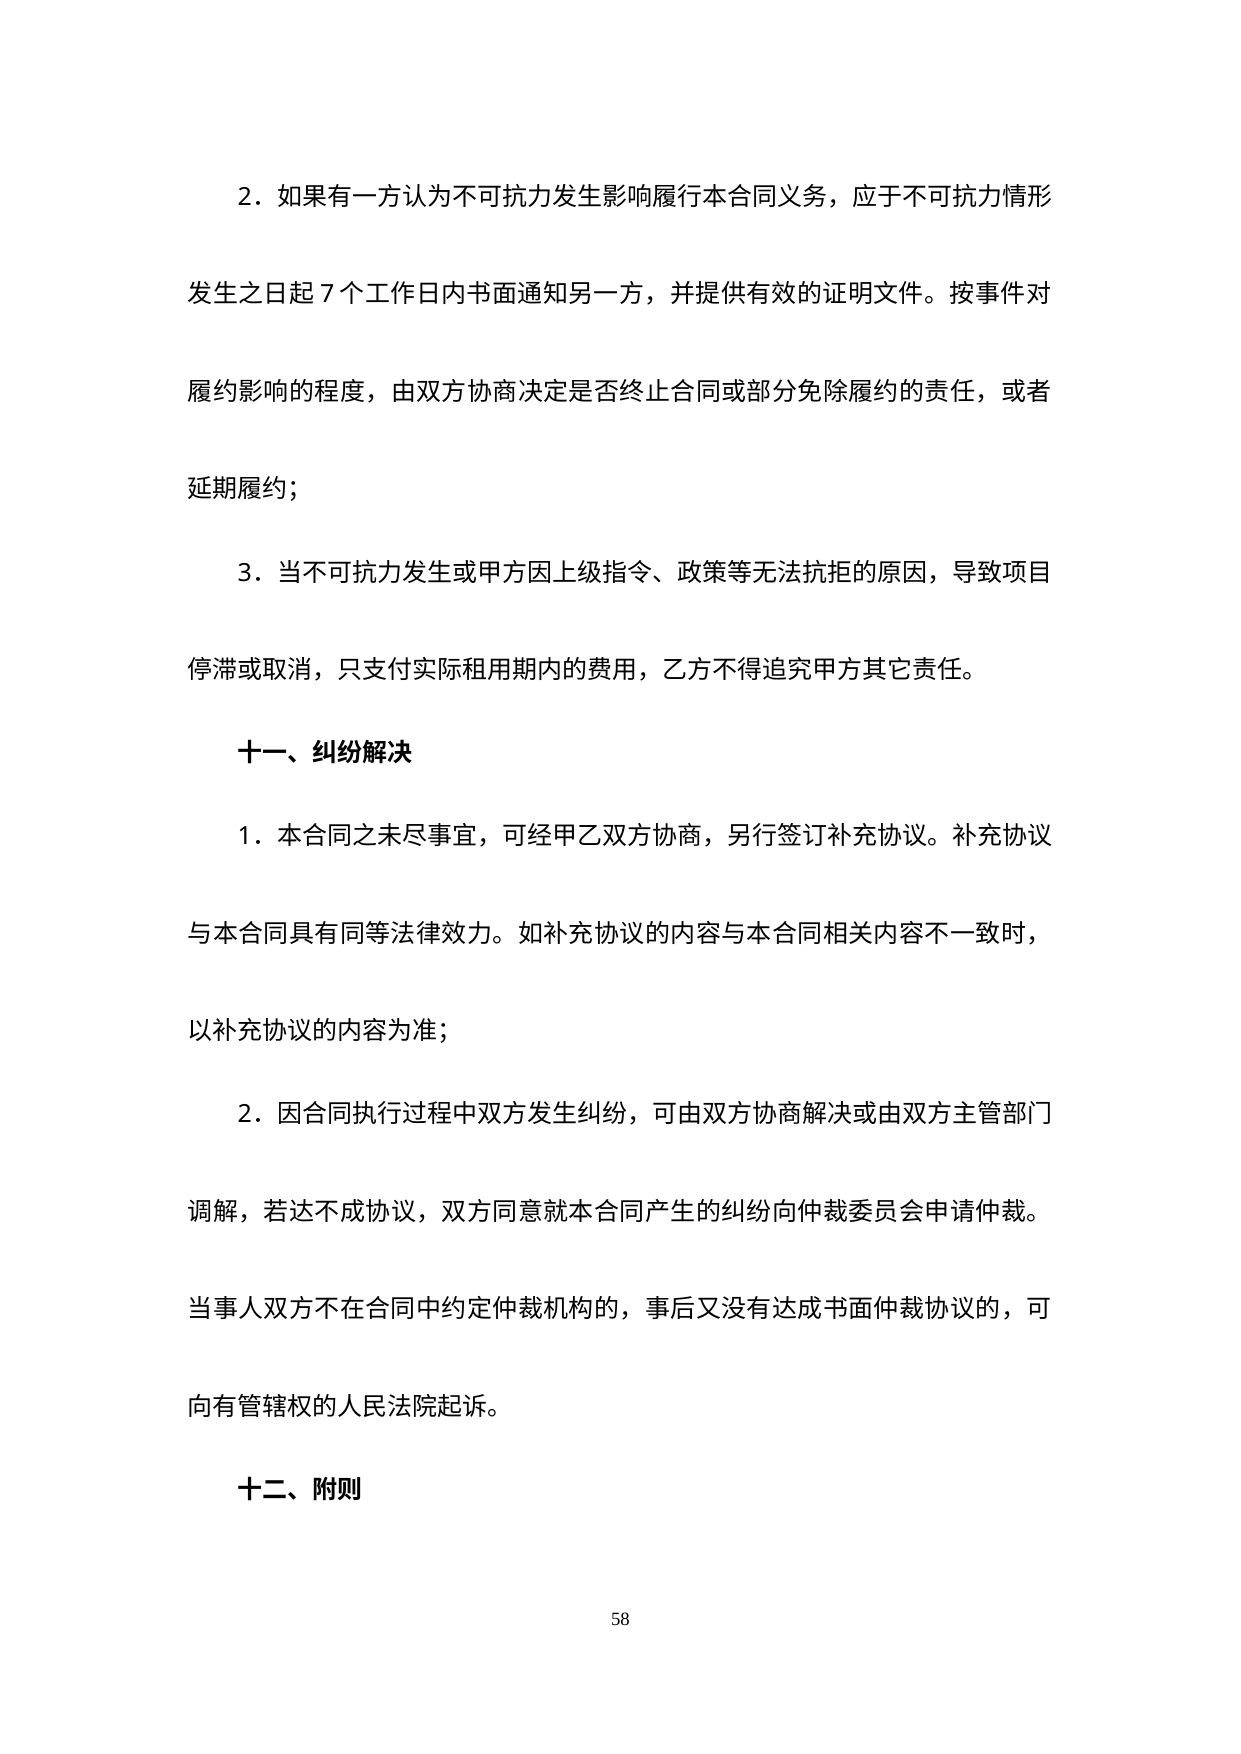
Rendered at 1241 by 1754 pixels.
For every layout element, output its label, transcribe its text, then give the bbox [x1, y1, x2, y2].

list 十一、纠纷解决 [237, 718, 1053, 783]
list 当不可抗力发生或甲方因上级指令、政策等无法抗拒的原因，导致项目停滞或取消，只支付实际租用期内的费用，乙方不得追究甲方其它责任。 [187, 538, 1053, 700]
list 十二、附则 [237, 1455, 1053, 1520]
list 本合同之未尽事宜，可经甲乙双方协商，另行签订补充协议。补充协议与本合同具有同等法律效力。如补充协议的内容与本合同相关内容不一致时，以补充协议的内容为准； [187, 801, 1053, 1061]
list 如果有一方认为不可抗力发生影响履行本合同义务，应于不可抗力情形发生之日起7个工作日内书面通知另一方，并提供有效的证明文件。按事件对履约影响的程度，由双方协商决定是否终止合同或部分免除履约的责任，或者延期履约； [187, 162, 1053, 519]
list 因合同执行过程中双方发生纠纷，可由双方协商解决或由双方主管部门调解，若达不成协议，双方同意就本合同产生的纠纷向仲裁委员会申请仲裁。当事人双方不在合同中约定仲裁机构的，事后又没有达成书面仲裁协议的，可向有管辖权的人民法院起诉。 [187, 1079, 1053, 1437]
